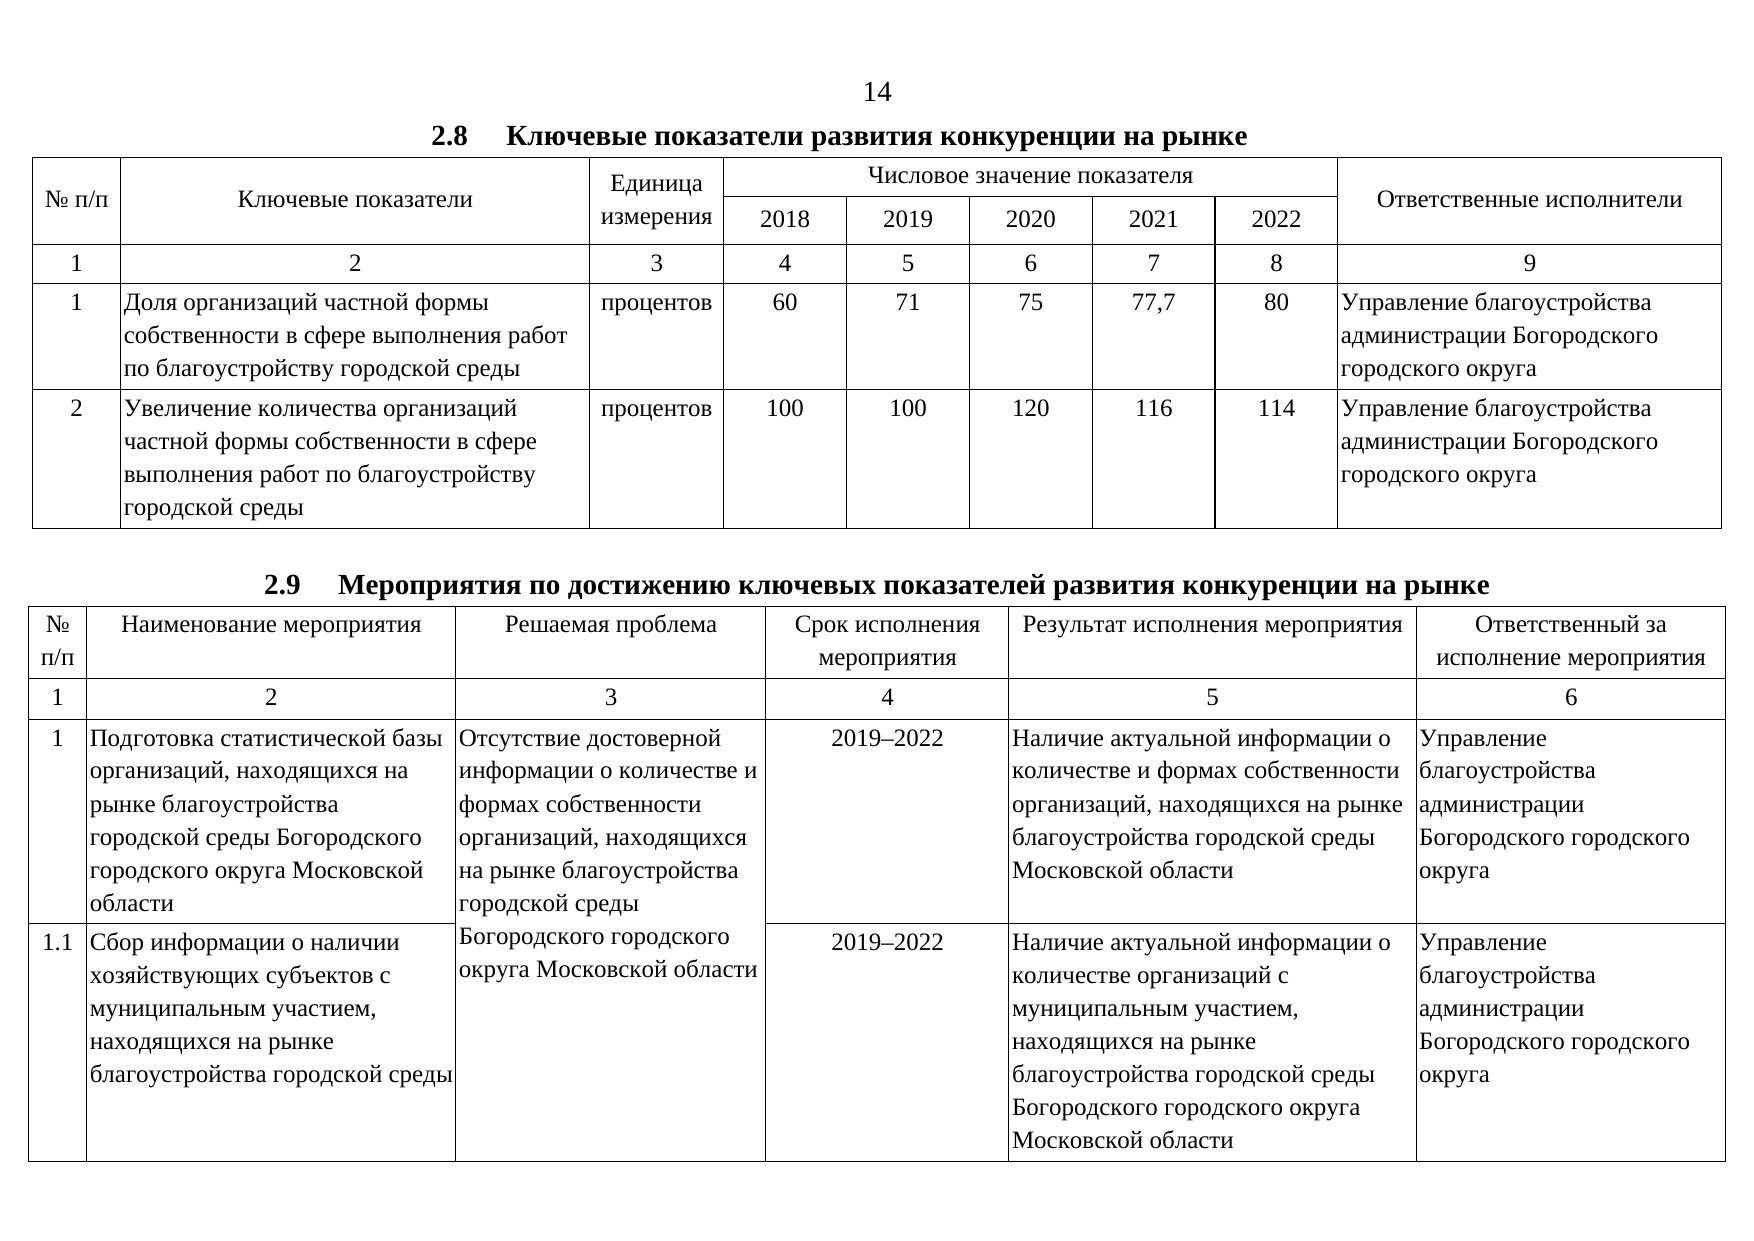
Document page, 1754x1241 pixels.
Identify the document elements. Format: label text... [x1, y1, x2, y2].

table_header Ключевые показатели [121, 158, 589, 244]
table_cell 2018 [724, 197, 846, 244]
table_cell Наличие актуальной информации о количестве и формах собственности организаций, находящихся на рынке благоустройства городской среды Московской области [1009, 720, 1416, 923]
table_header Единица измерения [590, 158, 723, 244]
table_cell 3 [456, 679, 765, 719]
table_header № п/п [33, 158, 120, 244]
table_cell 75 [970, 284, 1092, 389]
table_cell 4 [724, 245, 846, 283]
table_cell 1 [29, 679, 86, 719]
table_cell 2019 [847, 197, 969, 244]
table_cell 6 [1417, 679, 1725, 719]
table_cell 8 [1216, 245, 1337, 283]
table_cell 7 [1093, 245, 1214, 283]
table_cell 77,7 [1093, 284, 1214, 389]
table_cell 5 [1009, 679, 1416, 719]
table_cell Управление благоустройства администрации Богородского городского округа [1338, 284, 1721, 389]
table_cell 114 [1216, 390, 1337, 527]
table_cell 1 [33, 245, 120, 283]
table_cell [1417, 924, 1725, 1161]
table_cell 80 [1216, 284, 1337, 389]
table_header Наименование мероприятия [87, 607, 455, 678]
table_cell Доля организаций частной формы собственности в сфере выполнения работ по благоустройству городской среды [121, 284, 589, 389]
table_header Решаемая проблема [456, 607, 765, 678]
table_cell 2019–2022 [766, 720, 1008, 923]
table_cell 100 [724, 390, 846, 527]
table_cell 6 [970, 245, 1092, 283]
table_cell 116 [1093, 390, 1214, 527]
list Мероприятия по достижению ключевых показателей развития конкуренции на рынке [118, 567, 1636, 601]
table_cell Управление благоустройства администрации Богородского городского округа [1338, 390, 1721, 527]
table_cell Наличие актуальной информации о количестве организаций с муниципальным участием, находящихся на рынке благоустройства городской среды Богородского городского округа Московской области [1009, 924, 1416, 1161]
table_cell 100 [847, 390, 969, 527]
list Ключевые показатели развития конкуренции на рынке [43, 118, 1636, 152]
table_cell 120 [970, 390, 1092, 527]
table_cell 3 [590, 245, 723, 283]
table_cell 4 [766, 679, 1008, 719]
table_cell Управление благоустройства администрации Богородского городского округа [1417, 720, 1725, 923]
table_cell 2020 [970, 197, 1092, 244]
table_cell 1.1 [29, 924, 86, 1161]
table_cell Подготовка статистической базы организаций, находящихся на рынке благоустройства городской среды Богородского городского округа Московской области [87, 720, 455, 923]
table_cell 2 [87, 679, 455, 719]
table_cell процентов [590, 284, 723, 389]
table_header Результат исполнения мероприятия [1009, 607, 1416, 678]
table_header Срок исполнения мероприятия [766, 607, 1008, 678]
table_cell 2 [121, 245, 589, 283]
table_header Ответственные исполнители [1338, 158, 1721, 244]
table_cell 2 [33, 390, 120, 527]
table_cell Отсутствие достоверной информации о количестве и формах собственности организаций, находящихся на рынке благоустройства городской среды Богородского городского округа Московской области [456, 720, 765, 1161]
table_cell Увеличение количества организаций частной формы собственности в сфере выполнения работ по благоустройству городской среды [121, 390, 589, 527]
table_header Ответственный за исполнение мероприятия [1417, 607, 1725, 678]
table_cell 2019–2022 [766, 924, 1008, 1161]
table_cell 5 [847, 245, 969, 283]
table_header № п/п [29, 607, 86, 678]
table_cell Сбор информации о наличии хозяйствующих субъектов с муниципальным участием, находящихся на рынке благоустройства городской среды [87, 924, 455, 1161]
table_cell 2021 [1093, 197, 1214, 244]
table_cell 1 [33, 284, 120, 389]
table_header Числовое значение показателя [724, 158, 1337, 196]
table_cell 71 [847, 284, 969, 389]
table_cell 60 [724, 284, 846, 389]
table_cell процентов [590, 390, 723, 527]
table_cell 2022 [1216, 197, 1337, 244]
table_cell 1 [29, 720, 86, 923]
table_cell 9 [1338, 245, 1721, 283]
